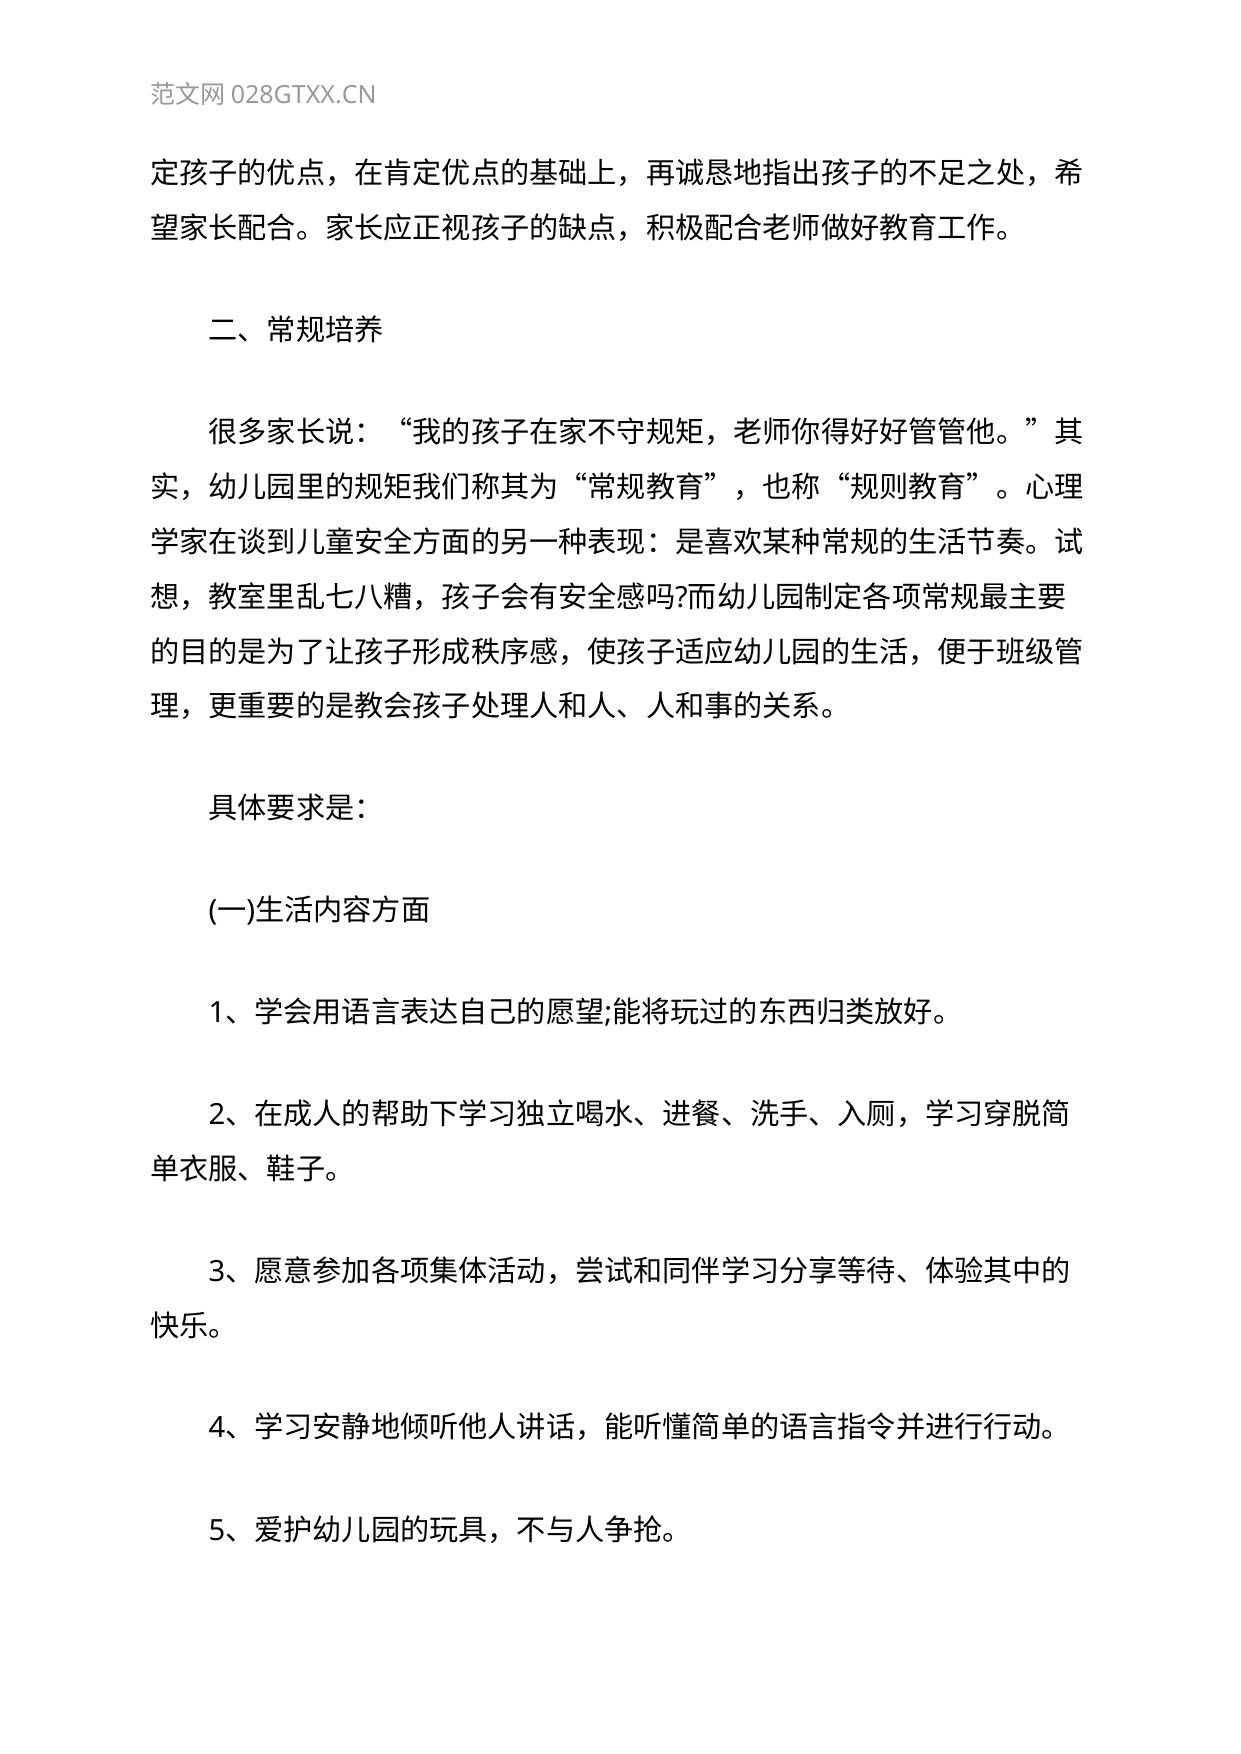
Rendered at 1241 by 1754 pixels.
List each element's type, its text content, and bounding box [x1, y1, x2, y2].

text 5、爱护幼儿园的玩具，不与人争抢。 [150, 1506, 1090, 1548]
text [150, 150, 1090, 247]
text 4、学习安静地倾听他人讲话，能听懂简单的语言指令并进行行动。 [150, 1404, 1090, 1446]
text 2、在成人的帮助下学习独立喝水、进餐、洗手、入厕，学习穿脱简单衣服、鞋子。 [150, 1091, 1090, 1188]
text (一)生活内容方面 [150, 887, 1090, 929]
text 具体要求是： [150, 785, 1090, 827]
text 二、常规培养 [150, 307, 1090, 349]
text 很多家长说：“我的孩子在家不守规矩，老师你得好好管管他。”其实，幼儿园里的规矩我们称其为“常规教育”，也称“规则教育”。心理学家在谈到儿童安全方面的另一种表现：是喜欢某种常规的生活节奏。试想，教室里乱七八糟，孩子会有安全感吗?而幼儿园制定各项常规最主要的目的是为了让孩子形成秩序感，使孩子适应幼儿园的生活，便于班级管理，更重要的是教会孩子处理人和人、人和事的关系。 [150, 408, 1090, 725]
text 1、学会用语言表达自己的愿望;能将玩过的东西归类放好。 [150, 988, 1090, 1031]
text 3、愿意参加各项集体活动，尝试和同伴学习分享等待、体验其中的快乐。 [150, 1247, 1090, 1344]
